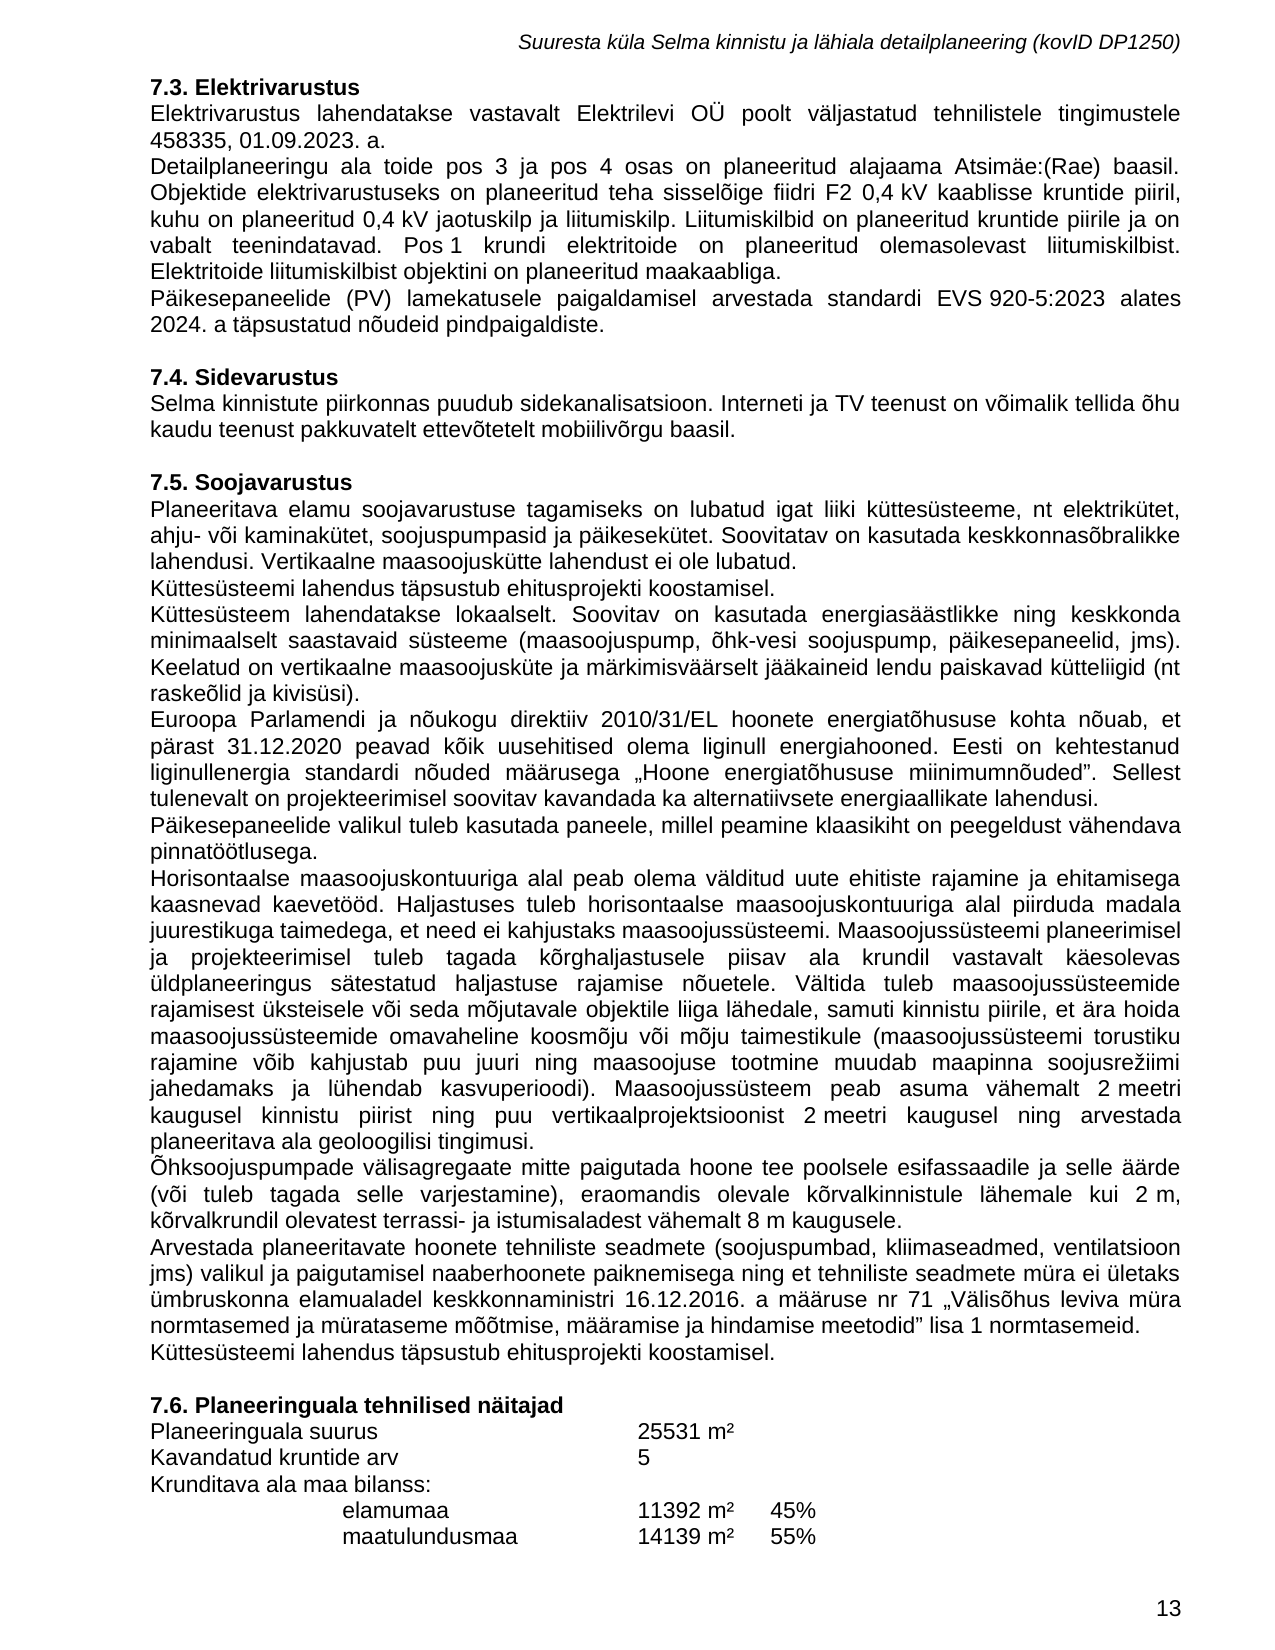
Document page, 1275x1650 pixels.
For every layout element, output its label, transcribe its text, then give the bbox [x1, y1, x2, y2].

text Planeeringuala suurus 25531 m² [150, 1418, 1181, 1444]
text Euroopa Parlamendi ja nõukogu direktiiv 2010/31/EL hoonete energiatõhususe kohta nõuab, et pärast 31.12.2020 peavad kõik uusehitised olema liginull energiahooned. Eesti on kehtestanud liginullenergia standardi nõuded määrusega „Hoone energiatõhususe miinimumnõuded”. Sellest tulenevalt on projekteerimisel soovitav kavandada ka alternatiivsete energiaallikate lahendusi. [150, 706, 1181, 812]
text Horisontaalse maasoojuskontuuriga alal peab olema välditud uute ehitiste rajamine ja ehitamisega kaasnevad kaevetööd. Haljastuses tuleb horisontaalse maasoojuskontuuriga alal piirduda madala juurestikuga taimedega, et need ei kahjustaks maasoojussüsteemi. Maasoojussüsteemi planeerimisel ja projekteerimisel tuleb tagada kõrghaljastusele piisav ala krundil vastavalt käesolevas üldplaneeringus sätestatud haljastuse rajamise nõuetele. Vältida tuleb maasoojussüsteemide rajamisest üksteisele või seda mõjutavale objektile liiga lähedale, samuti kinnistu piirile, et ära hoida maasoojussüsteemide omavaheline koosmõju või mõju taimestikule (maasoojussüsteemi torustiku rajamine võib kahjustab puu juuri ning maasoojuse tootmine muudab maapinna soojusrežiimi jahedamaks ja lühendab kasvuperioodi). Maasoojussüsteem peab asuma vähemalt 2 meetri kaugusel kinnistu piirist ning puu vertikaalprojektsioonist 2 meetri kaugusel ning arvestada planeeritava ala geoloogilisi tingimusi. [150, 864, 1181, 1154]
subtitle Elektrivarustus [150, 74, 1181, 100]
text Planeeritava elamu soojavarustuse tagamiseks on lubatud igat liiki küttesüsteeme, nt elektrikütet, ahju- või kaminakütet, soojuspumpasid ja päikesekütet. Soovitatav on kasutada keskkonnasõbralikke lahendusi. Vertikaalne maasoojuskütte lahendust ei ole lubatud. [150, 496, 1181, 574]
text elamumaa 11392 m² 45% [150, 1497, 1181, 1523]
text Krunditava ala maa bilanss: [150, 1471, 1181, 1497]
text Küttesüsteemi lahendus täpsustub ehitusprojekti koostamisel. [150, 574, 1181, 601]
text Päikesepaneelide (PV) lamekatusele paigaldamisel arvestada standardi EVS 920-5:2023 alates 2024. a täpsustatud nõudeid pindpaigaldiste. [150, 285, 1181, 337]
subtitle Sidevarustus [150, 364, 1181, 390]
text Õhksoojuspumpade välisagregaate mitte paigutada hoone tee poolsele esifassaadile ja selle äärde (või tuleb tagada selle varjestamine), eraomandis olevale kõrvalkinnistule lähemale kui 2 m, kõrvalkrundil olevatest terrassi- ja istumisaladest vähemalt 8 m kaugusele. [150, 1154, 1181, 1233]
subtitle Soojavarustus [150, 469, 1181, 496]
text Kavandatud kruntide arv 5 [150, 1444, 1181, 1471]
text Selma kinnistute piirkonnas puudub sidekanalisatsioon. Interneti ja TV teenust on võimalik tellida õhu kaudu teenust pakkuvatelt ettevõtetelt mobiilivõrgu baasil. [150, 390, 1181, 443]
text Küttesüsteemi lahendus täpsustub ehitusprojekti koostamisel. [150, 1339, 1181, 1365]
text maatulundusmaa 14139 m² 55% [150, 1523, 1181, 1550]
text Päikesepaneelide valikul tuleb kasutada paneele, millel peamine klaasikiht on peegeldust vähendava pinnatöötlusega. [150, 812, 1181, 864]
subtitle Planeeringuala tehnilised näitajad [150, 1392, 1181, 1418]
text Küttesüsteem lahendatakse lokaalselt. Soovitav on kasutada energiasäästlikke ning keskkonda minimaalselt saastavaid süsteeme (maasoojuspump, õhk-vesi soojuspump, päikesepaneelid, jms). Keelatud on vertikaalne maasoojusküte ja märkimisväärselt jääkaineid lendu paiskavad kütteliigid (nt raskeõlid ja kivisüsi). [150, 601, 1181, 706]
text Detailplaneeringu ala toide pos 3 ja pos 4 osas on planeeritud alajaama Atsimäe:(Rae) baasil. Objektide elektrivarustuseks on planeeritud teha sisselõige fiidri F2 0,4 kV kaablisse kruntide piiril, kuhu on planeeritud 0,4 kV jaotuskilp ja liitumiskilp. Liitumiskilbid on planeeritud kruntide piirile ja on vabalt teenindatavad. Pos 1 krundi elektritoide on planeeritud olemasolevast liitumiskilbist. Elektritoide liitumiskilbist objektini on planeeritud maakaabliga. [150, 153, 1181, 285]
text Elektrivarustus lahendatakse vastavalt Elektrilevi OÜ poolt väljastatud tehnilistele tingimustele 458335, 01.09.2023. a. [150, 100, 1181, 153]
text Arvestada planeeritavate hoonete tehniliste seadmete (soojuspumbad, kliimaseadmed, ventilatsioon jms) valikul ja paigutamisel naaberhoonete paiknemisega ning et tehniliste seadmete müra ei ületaks ümbruskonna elamualadel keskkonnaministri 16.12.2016. a määruse nr 71 „Välisõhus leviva müra normtasemed ja mürataseme mõõtmise, määramise ja hindamise meetodid” lisa 1 normtasemeid. [150, 1233, 1181, 1339]
